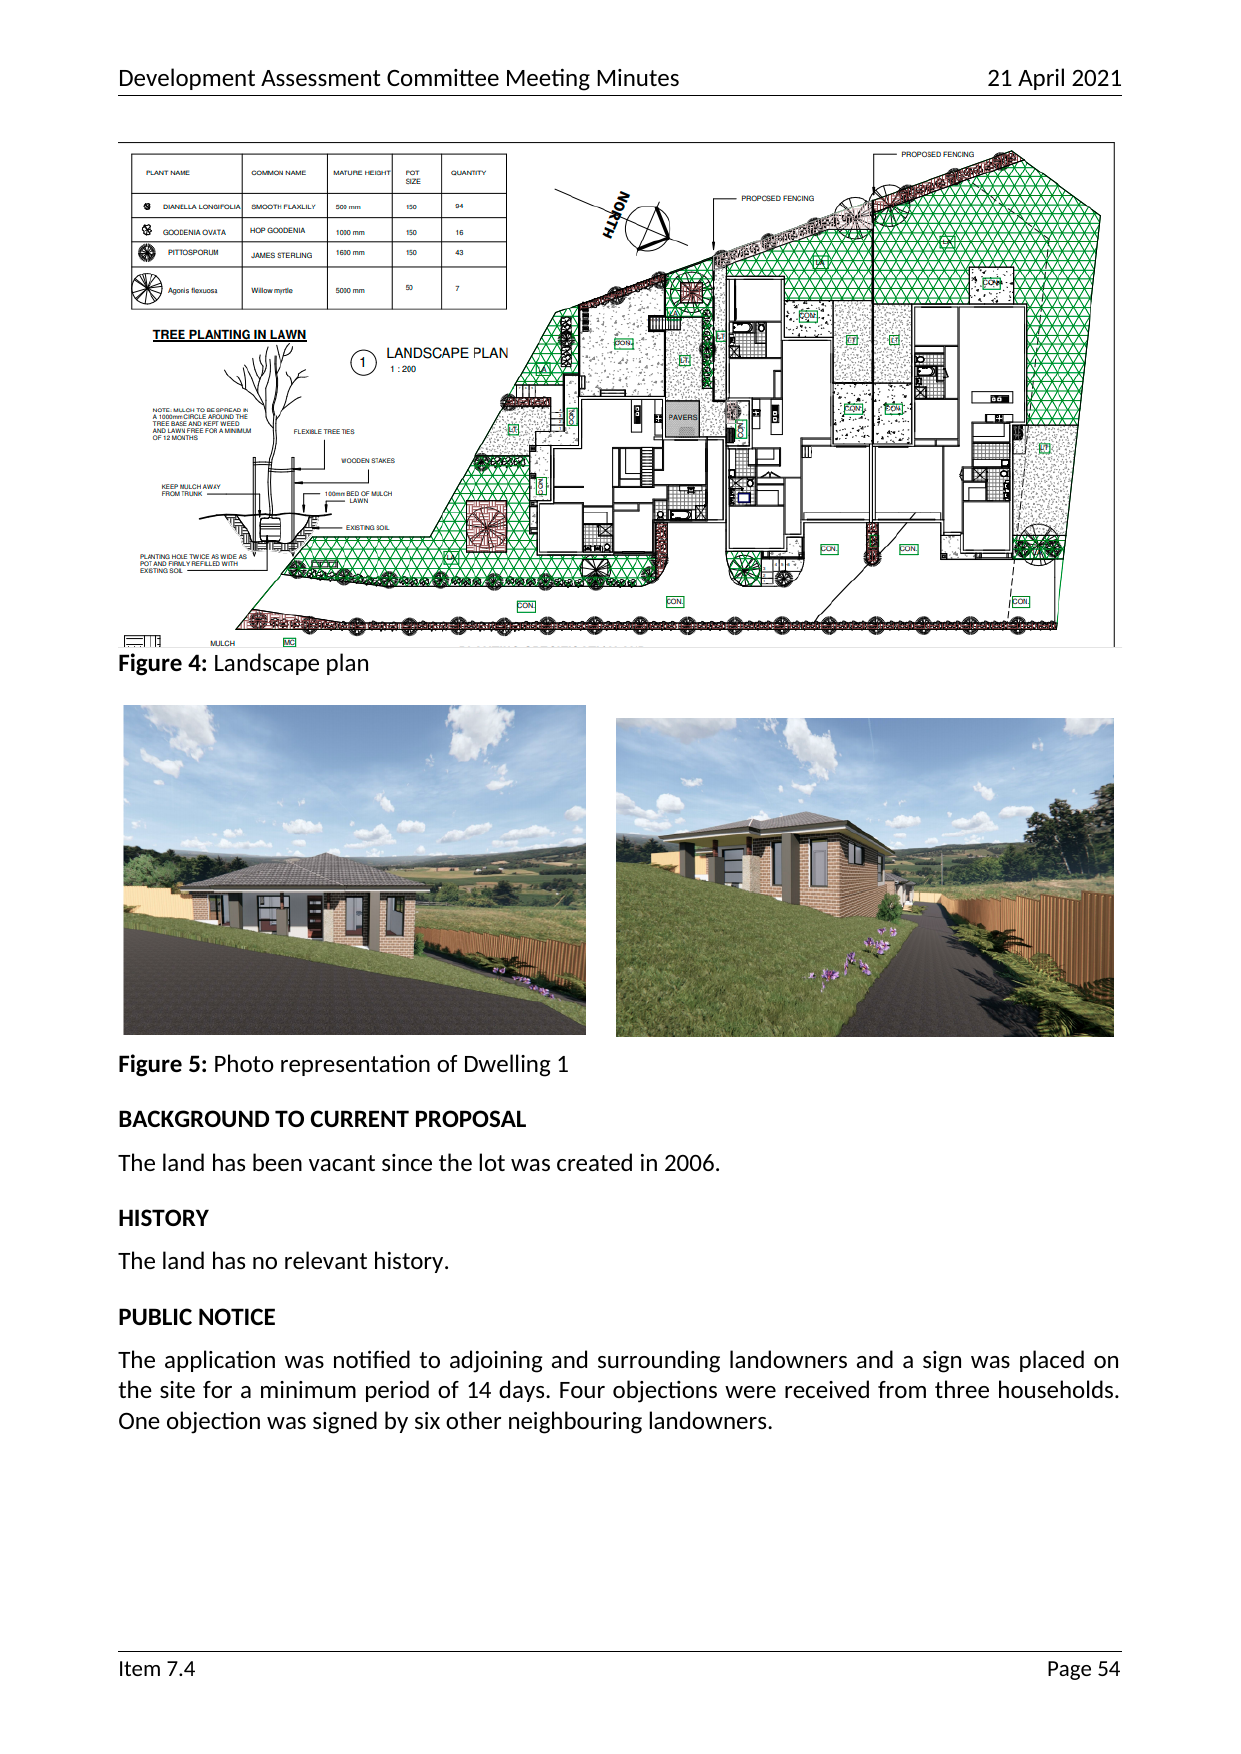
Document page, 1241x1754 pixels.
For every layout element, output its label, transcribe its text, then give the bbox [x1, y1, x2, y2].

text The land has no relevant history. [118, 1245, 1122, 1276]
text Background to Current Proposal [118, 1104, 1122, 1134]
text History [118, 1202, 1122, 1233]
picture [118, 139, 1123, 648]
text Public Notice [118, 1301, 1122, 1331]
text The application was notified to adjoining and surrounding landowners and a sign was placed on the site for a minimum period of 14 days. Four objections were received from three households. One objection was signed by six other neighbouring landowners. [118, 1344, 1122, 1435]
text Figure 5: Photo representation of Dwelling 1 [118, 1049, 1122, 1079]
text The land has been vacant since the lot was created in 2006. [118, 1147, 1122, 1177]
picture [118, 690, 1123, 1049]
text Figure 4: Landscape plan [118, 648, 1122, 678]
